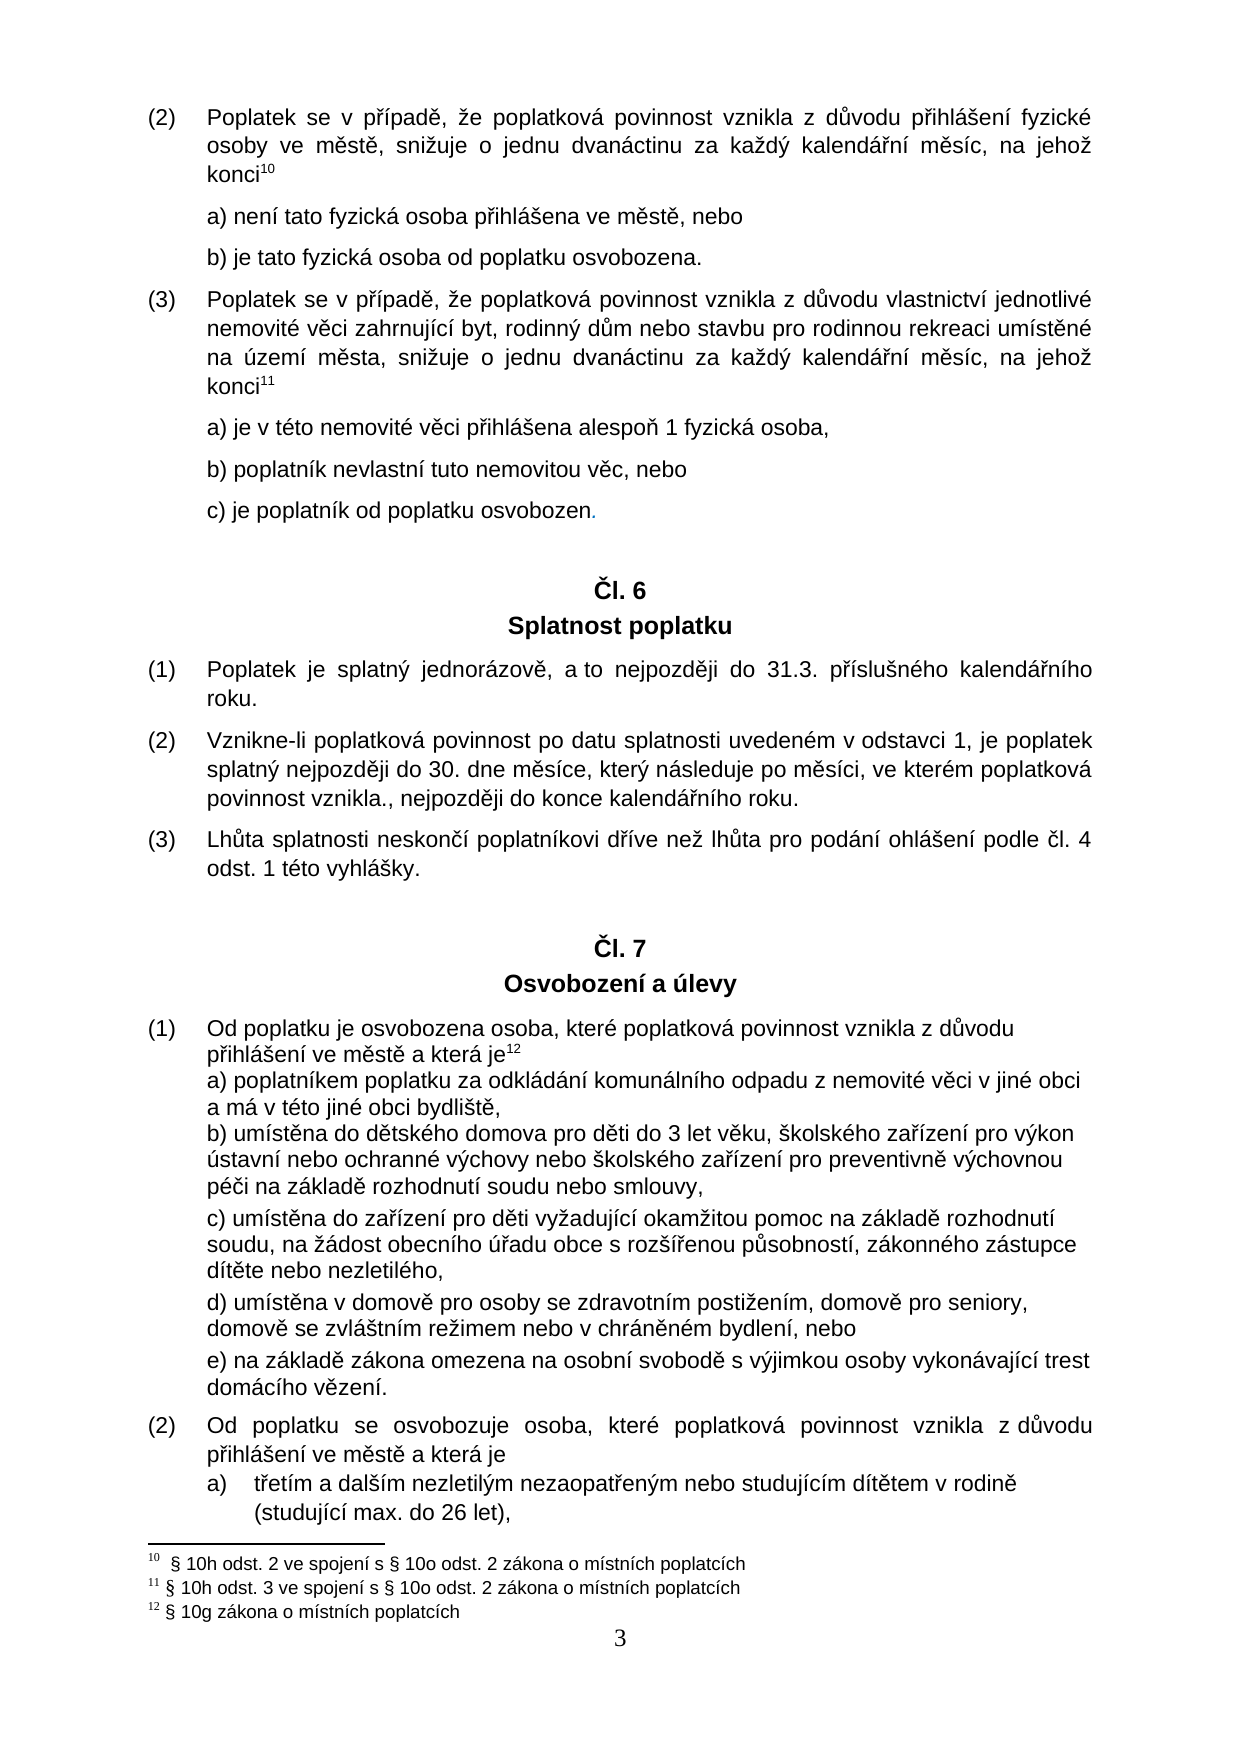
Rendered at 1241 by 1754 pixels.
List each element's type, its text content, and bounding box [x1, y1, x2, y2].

text Splatnost poplatku [148, 611, 1093, 640]
list Poplatek se v případě, že poplatková povinnost vznikla z důvodu vlastnictví jednotlivé nemovité věci zahrnující byt, rodinný dům nebo stavbu pro rodinnou rekreaci umístěné na území města, snižuje o jednu dvanáctinu za každý kalendářní měsíc, na jehož konci [148, 286, 1093, 399]
text Čl. 6 [148, 576, 1093, 605]
text a) poplatníkem poplatku za odkládání komunálního odpadu z nemovité věci v jiné obci a má v této jiné obci bydliště, [207, 1067, 1093, 1120]
text c) umístěna do zařízení pro děti vyžadující okamžitou pomoc na základě rozhodnutí soudu, na žádost obecního úřadu obce s rozšířenou působností, zákonného zástupce dítěte nebo nezletilého, [207, 1204, 1093, 1283]
text b) umístěna do dětského domova pro děti do 3 let věku, školského zařízení pro výkon ústavní nebo ochranné výchovy nebo školského zařízení pro preventivně výchovnou péči na základě rozhodnutí soudu nebo smlouvy, [207, 1120, 1093, 1199]
text Čl. 7 [148, 934, 1093, 963]
list Od poplatku je osvobozena osoba, které poplatková povinnost vznikla z důvodu přihlášení ve městě a která je [148, 1014, 1093, 1067]
list Poplatek je splatný jednorázově, a to nejpozději do 31.3. příslušného kalendářního roku. [148, 656, 1093, 712]
text a) je v této nemovité věci přihlášena alespoň 1 fyzická osoba, [207, 414, 1093, 440]
text a) není tato fyzická osoba přihlášena ve městě, nebo [207, 203, 1093, 229]
text c) je poplatník od poplatku osvobozen. [207, 497, 1093, 523]
text d) umístěna v domově pro osoby se zdravotním postižením, domově pro seniory, domově se zvláštním režimem nebo v chráněném bydlení, nebo [207, 1289, 1093, 1342]
list Vznikne-li poplatková povinnost po datu splatnosti uvedeném v odstavci 1, je poplatek splatný nejpozději do 30. dne měsíce, který následuje po měsíci, ve kterém poplatková povinnost vznikla., nejpozději do konce kalendářního roku. [148, 727, 1093, 811]
text e) na základě zákona omezena na osobní svobodě s výjimkou osoby vykonávající trest domácího vězení. [207, 1347, 1093, 1400]
text Osvobození a úlevy [148, 969, 1093, 998]
list Poplatek se v případě, že poplatková povinnost vznikla z důvodu přihlášení fyzické osoby ve městě, snižuje o jednu dvanáctinu za každý kalendářní měsíc, na jehož konci [148, 103, 1093, 188]
list třetím a dalším nezletilým nezaopatřeným nebo studujícím dítětem v rodině [207, 1470, 1093, 1497]
text b) poplatník nevlastní tuto nemovitou věc, nebo [207, 456, 1093, 482]
list Od poplatku se osvobozuje osoba, které poplatková povinnost vznikla z důvodu přihlášení ve městě a která je [148, 1412, 1093, 1468]
list (studující max. do 26 let), [254, 1499, 1093, 1526]
list Lhůta splatnosti neskončí poplatníkovi dříve než lhůta pro podání ohlášení podle čl. 4 odst. 1 této vyhlášky. [148, 826, 1093, 881]
text b) je tato fyzická osoba od poplatku osvobozena. [207, 244, 1093, 271]
